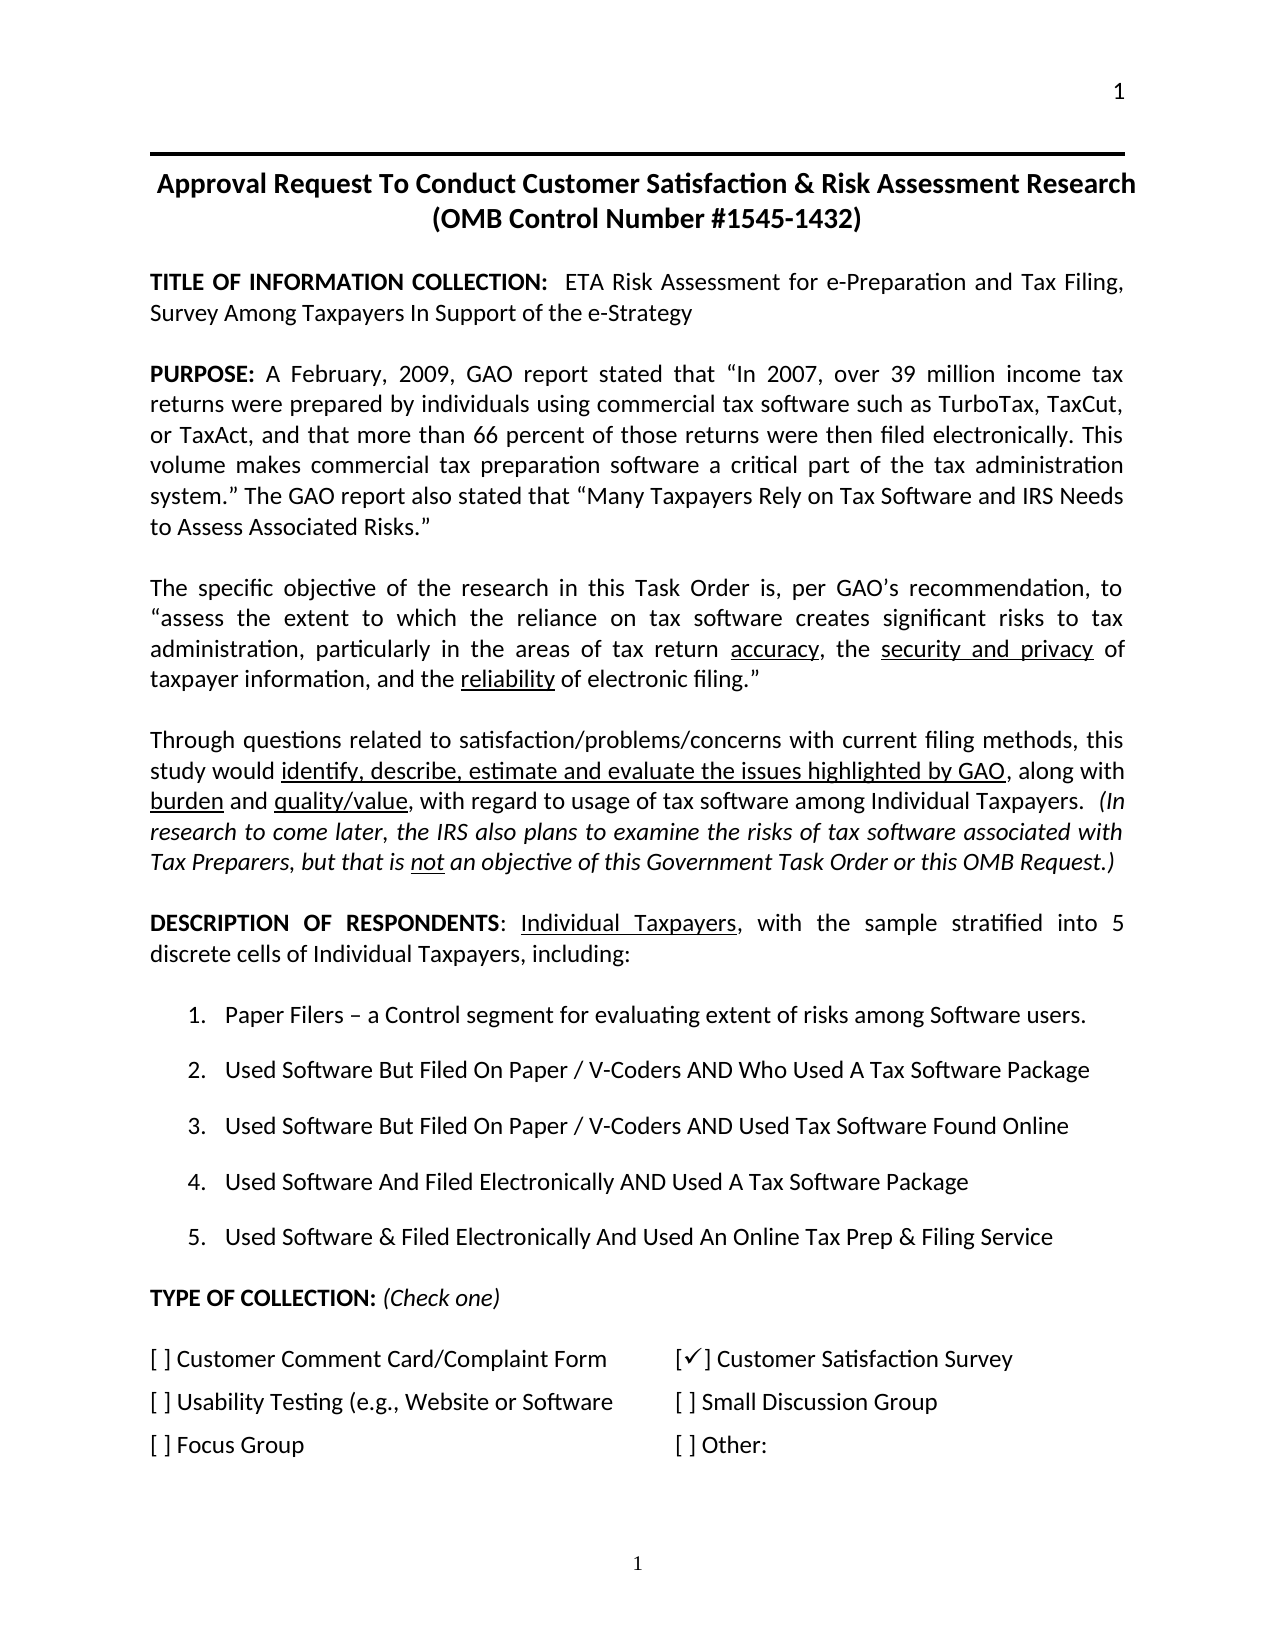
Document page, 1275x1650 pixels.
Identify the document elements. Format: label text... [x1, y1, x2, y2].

list Used Software & Filed Electronically And Used An Online Tax Prep & Filing Service [187, 1221, 1125, 1252]
text TYPE OF COLLECTION: (Check one) [150, 1282, 1125, 1313]
text The specific objective of the research in this Task Order is, per GAO’s recommendation, to “assess the extent to which the reliance on tax software creates significant risks to tax administration, particularly in the areas of tax return accuracy, the security and privacy of taxpayer information, and the reliability of electronic filing.” [150, 572, 1125, 694]
text TITLE OF INFORMATION COLLECTION: ETA Risk Assessment for e-Preparation and Tax Filing, Survey Among Taxpayers In Support of the e-Strategy [150, 267, 1125, 328]
subtitle (OMB Control Number #1545-1432) [150, 200, 1144, 236]
text [ ] Usability Testing (e.g., Website or Software [ ] Small Discussion Group [150, 1386, 1125, 1417]
list Used Software But Filed On Paper / V-Coders AND Used Tax Software Found Online [187, 1110, 1125, 1141]
text PURPOSE: A February, 2009, GAO report stated that “In 2007, over 39 million income tax returns were prepared by individuals using commercial tax software such as TurboTax, TaxCut, or TaxAct, and that more than 66 percent of those returns were then filed electronically. This volume makes commercial tax preparation software a critical part of the tax administration system.” The GAO report also stated that “Many Taxpayers Rely on Tax Software and IRS Needs to Assess Associated Risks.” [150, 358, 1125, 541]
text DESCRIPTION OF RESPONDENTS: Individual Taxpayers, with the sample stratified into 5 discrete cells of Individual Taxpayers, including: [150, 907, 1125, 968]
list Used Software And Filed Electronically AND Used A Tax Software Package [187, 1166, 1125, 1196]
list Paper Filers – a Control segment for evaluating extent of risks among Software users. [187, 999, 1125, 1029]
text [ ] Customer Comment Card/Complaint Form [] Customer Satisfaction Survey [150, 1343, 1125, 1374]
subtitle Approval Request To Conduct Customer Satisfaction & Risk Assessment Research [150, 165, 1144, 200]
text Through questions related to satisfaction/problems/concerns with current filing methods, this study would identify, describe, estimate and evaluate the issues highlighted by GAO, along with burden and quality/value, with regard to usage of tax software among Individual Taxpayers. (In research to come later, the IRS also plans to examine the risks of tax software associated with Tax Preparers, but that is not an objective of this Government Task Order or this OMB Request.) [150, 724, 1125, 877]
text [ ] Focus Group [ ] Other: [150, 1429, 1125, 1460]
list Used Software But Filed On Paper / V-Coders AND Who Used A Tax Software Package [187, 1054, 1125, 1085]
